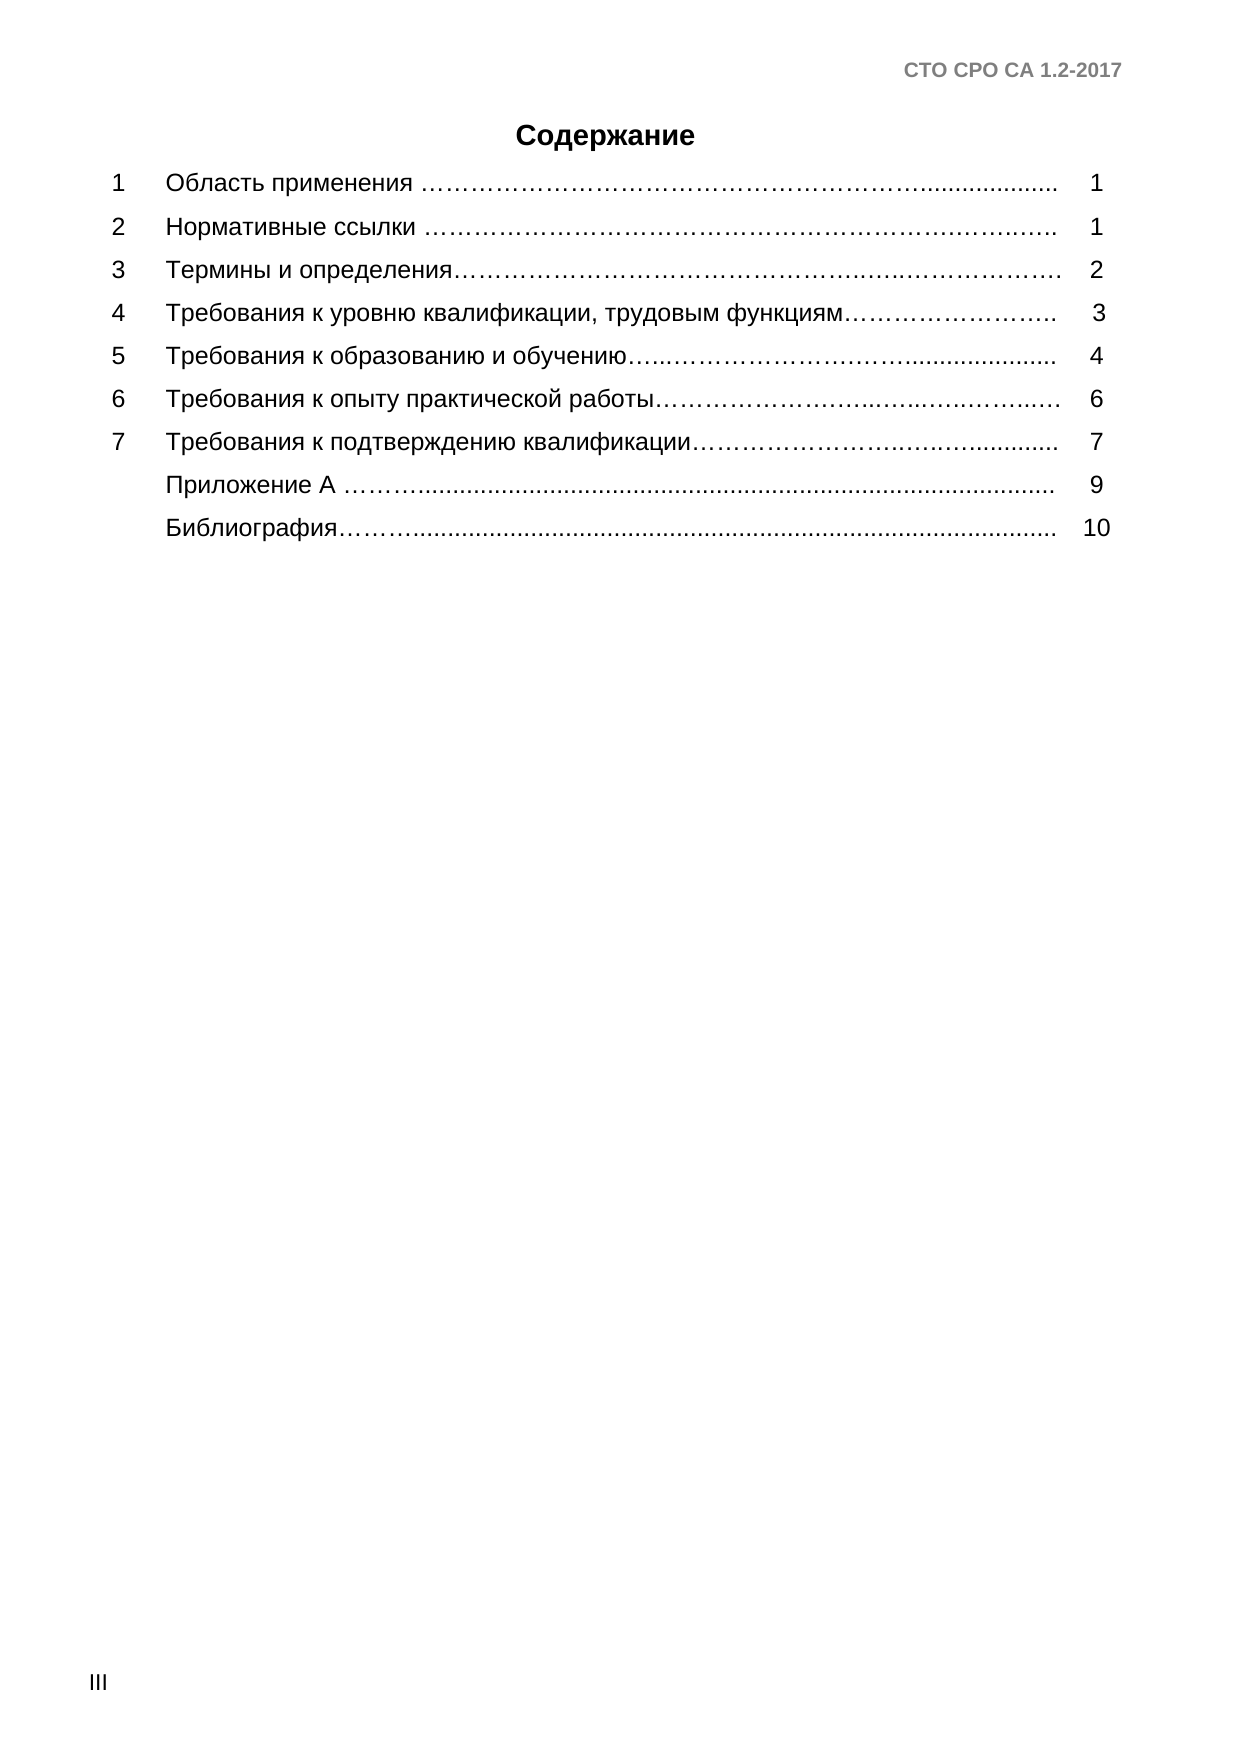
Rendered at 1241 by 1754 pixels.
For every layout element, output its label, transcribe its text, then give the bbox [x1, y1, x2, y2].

table_cell 2 3 [104, 211, 158, 298]
table_cell 1 2 [1071, 211, 1122, 298]
table_cell Требования к уровню квалификации, трудовым функциям…………………….. [158, 298, 1071, 341]
table_header 1 [104, 169, 158, 211]
table_cell 6 [104, 384, 158, 427]
text Содержание [89, 118, 1122, 152]
table_cell 4 [1071, 341, 1122, 384]
table_cell Нормативные ссылки ……………………………………………………….……..….. Термины и определения…………………………………………..…..………………. [158, 211, 1071, 298]
table_header Область применения …………………………………………………….................... [158, 169, 1071, 211]
table_cell 3 [1071, 298, 1122, 341]
table_cell 6 [1071, 384, 1122, 427]
table_cell Требования к подтверждению квалификации……………………..…..…............. Приложение А ………............................................................................................ Библиография………............................................................................................. [158, 427, 1071, 599]
table_cell Требования к опыту практической работы………………….…...…...…..……...… [158, 384, 1071, 427]
table_cell Требования к образованию и обучению…...………………….……...................... [158, 341, 1071, 384]
table_cell 4 [104, 298, 158, 341]
table_cell 5 [104, 341, 158, 384]
table_header 1 [1071, 169, 1122, 211]
table_cell 7 [104, 427, 158, 599]
table_cell 7 9 10 [1071, 427, 1122, 599]
